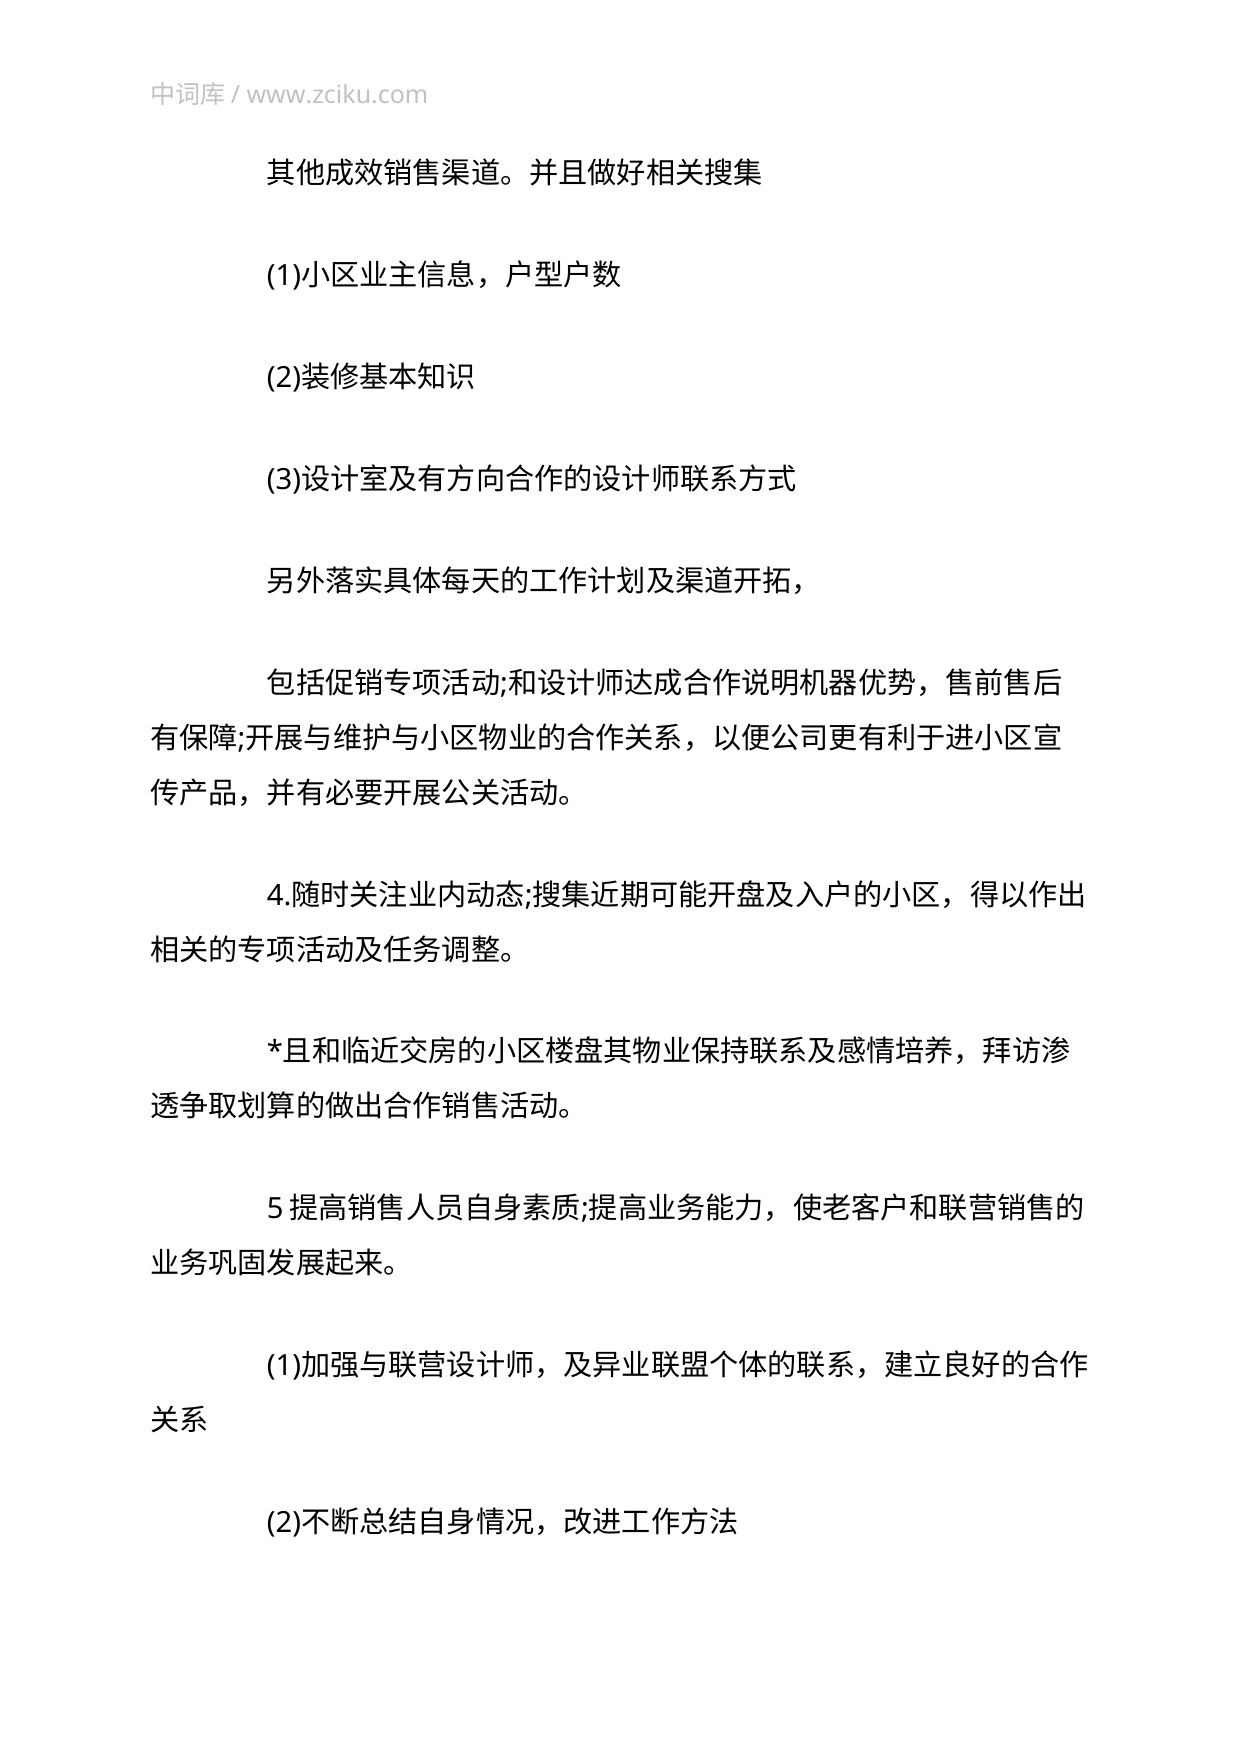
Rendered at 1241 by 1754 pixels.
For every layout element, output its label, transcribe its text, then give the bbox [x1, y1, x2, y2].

text 5提高销售人员自身素质;提高业务能力，使老客户和联营销售的业务巩固发展起来。 [150, 1185, 1090, 1282]
text (1)小区业主信息，户型户数 [150, 252, 1090, 294]
text 其他成效销售渠道。并且做好相关搜集 [150, 150, 1090, 192]
text (1)加强与联营设计师，及异业联盟个体的联系，建立良好的合作关系 [150, 1342, 1090, 1439]
text (2)装修基本知识 [150, 354, 1090, 396]
text (3)设计室及有方向合作的设计师联系方式 [150, 456, 1090, 498]
text 4.随时关注业内动态;搜集近期可能开盘及入户的小区，得以作出相关的专项活动及任务调整。 [150, 871, 1090, 968]
text (2)不断总结自身情况，改进工作方法 [150, 1498, 1090, 1541]
text 包括促销专项活动;和设计师达成合作说明机器优势，售前售后有保障;开展与维护与小区物业的合作关系，以便公司更有利于进小区宣传产品，并有必要开展公关活动。 [150, 659, 1090, 812]
text 另外落实具体每天的工作计划及渠道开拓， [150, 558, 1090, 600]
text *且和临近交房的小区楼盘其物业保持联系及感情培养，拜访渗透争取划算的做出合作销售活动。 [150, 1028, 1090, 1125]
